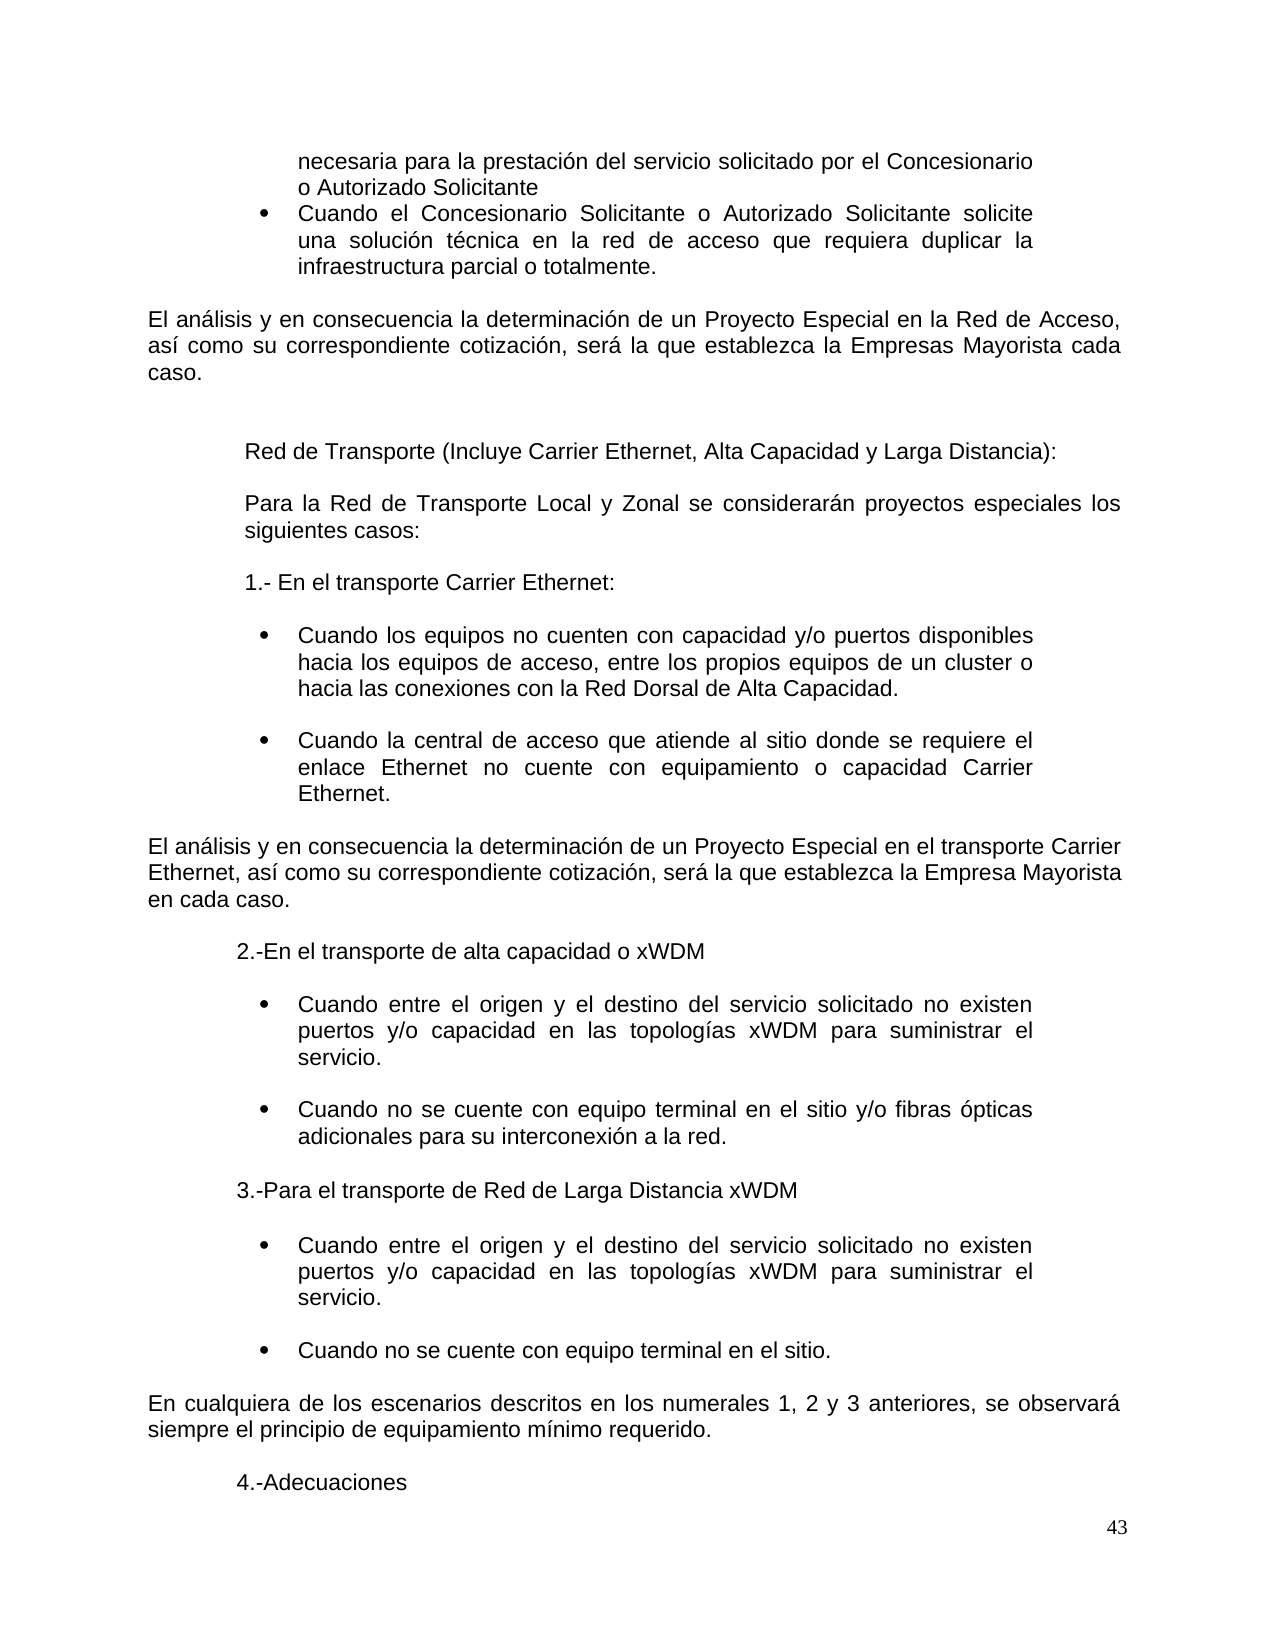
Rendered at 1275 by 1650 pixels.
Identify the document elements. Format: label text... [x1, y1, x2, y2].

list Cuando no se cuente con equipo terminal en el sitio. [260, 1337, 1034, 1363]
list Cuando los equipos no cuenten con capacidad y/o puertos disponibles hacia los equipos de acceso, entre los propios equipos de un cluster o hacia las conexiones con la Red Dorsal de Alta Capacidad. [260, 622, 1034, 701]
list Cuando el Concesionario Solicitante o Autorizado Solicitante solicite una solución técnica en la red de acceso que requiera duplicar la infraestructura parcial o totalmente. [260, 200, 1034, 279]
text En cualquiera de los escenarios descritos en los numerales 1, 2 y 3 anteriores, se observará siempre el principio de equipamiento mínimo requerido. [148, 1390, 1122, 1442]
text Para la Red de Transporte Local y Zonal se considerarán proyectos especiales los siguientes casos: [244, 490, 1122, 543]
text El análisis y en consecuencia la determinación de un Proyecto Especial en la Red de Acceso, así como su correspondiente cotización, será la que establezca la Empresas Mayorista cada caso. [148, 306, 1122, 385]
list Cuando entre el origen y el destino del servicio solicitado no existen puertos y/o capacidad en las topologías xWDM para suministrar el servicio. [260, 1232, 1034, 1311]
text 3.-Para el transporte de Red de Larga Distancia xWDM [236, 1177, 1034, 1203]
text Red de Transporte (Incluye Carrier Ethernet, Alta Capacidad y Larga Distancia): [244, 438, 1122, 464]
list Cuando no se cuente con equipo terminal en el sitio y/o fibras ópticas adicionales para su interconexión a la red. [260, 1096, 1034, 1149]
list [260, 148, 1034, 200]
text El análisis y en consecuencia la determinación de un Proyecto Especial en el transporte Carrier Ethernet, así como su correspondiente cotización, será la que establezca la Empresa Mayorista en cada caso. [148, 833, 1122, 912]
text 1.- En el transporte Carrier Ethernet: [244, 569, 1034, 596]
list Cuando la central de acceso que atiende al sitio donde se requiere el enlace Ethernet no cuente con equipamiento o capacidad Carrier Ethernet. [260, 727, 1034, 807]
list Cuando entre el origen y el destino del servicio solicitado no existen puertos y/o capacidad en las topologías xWDM para suministrar el servicio. [260, 991, 1034, 1070]
text 4.-Adecuaciones [236, 1469, 1034, 1495]
text 2.-En el transporte de alta capacidad o xWDM [236, 938, 1034, 965]
